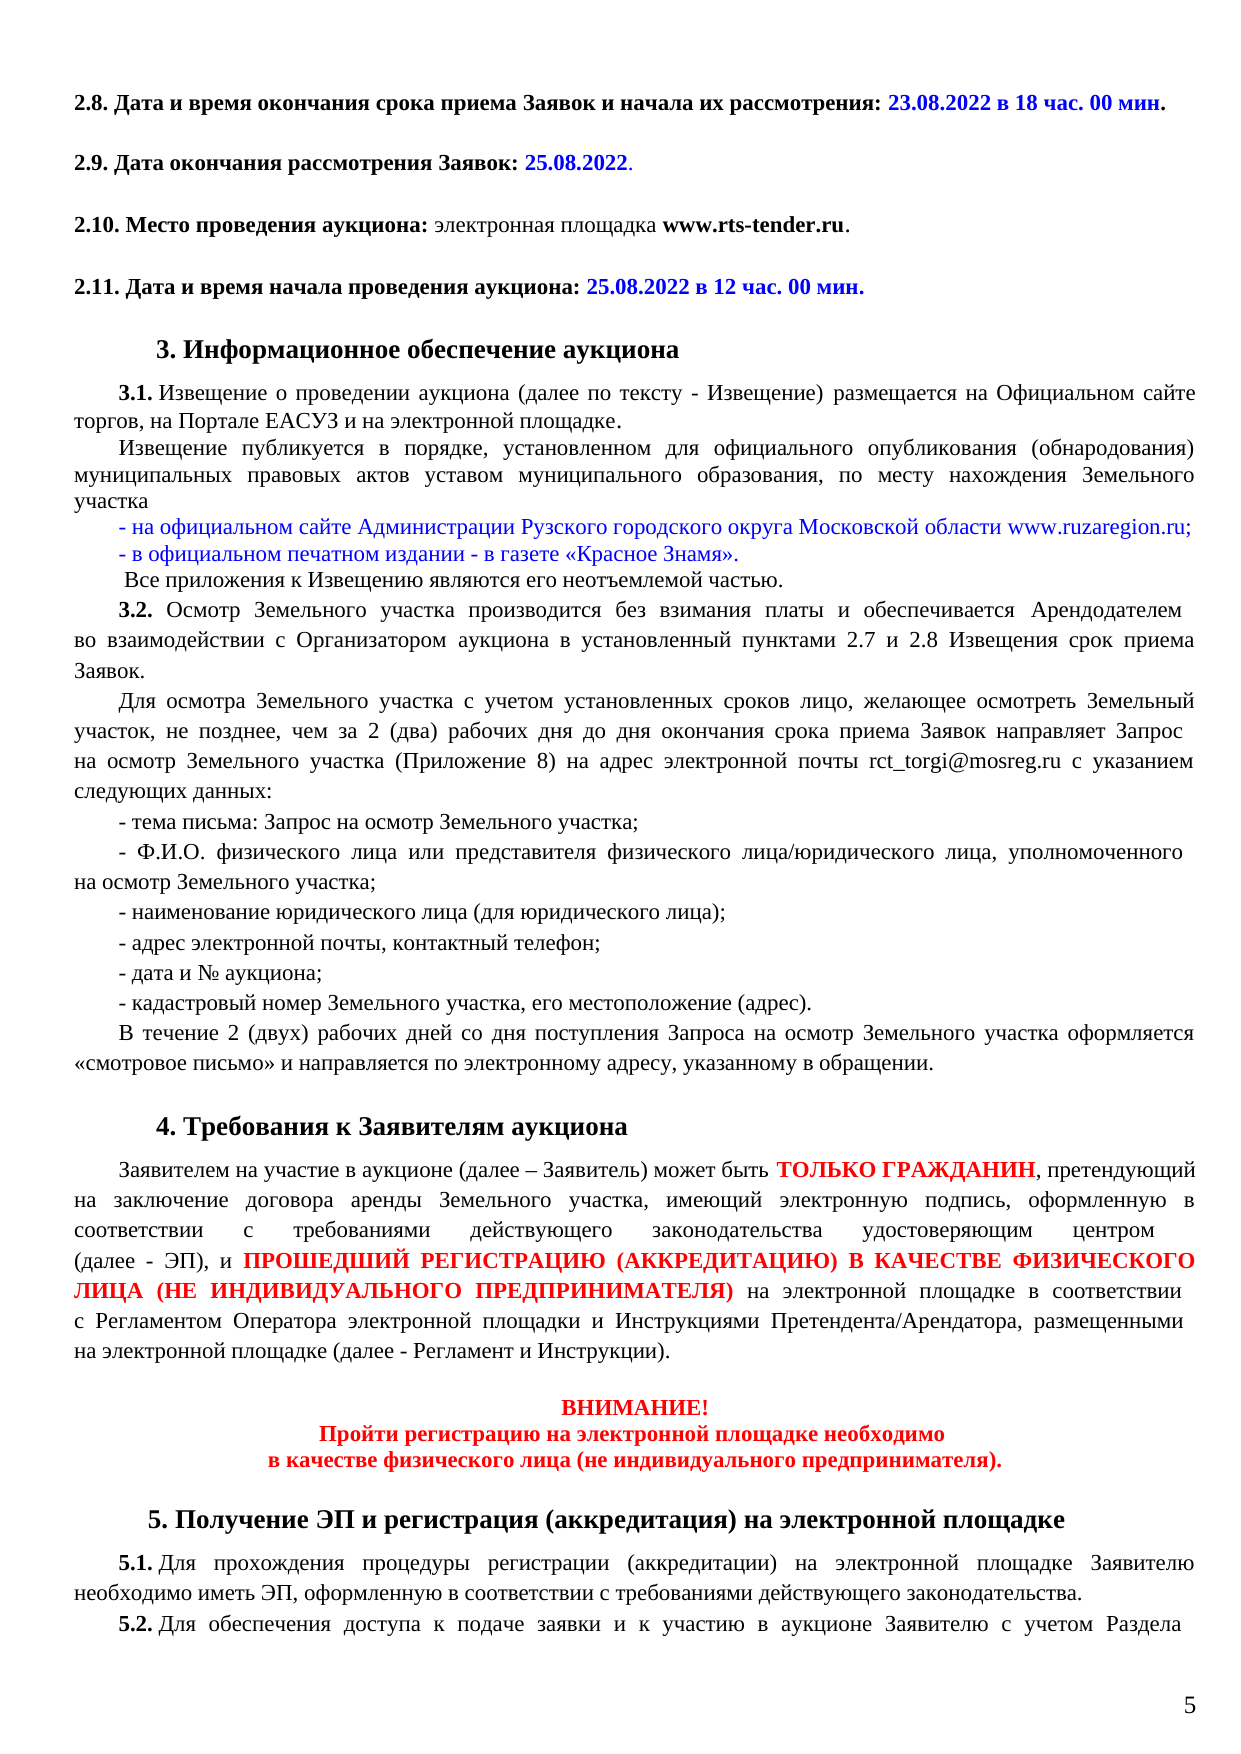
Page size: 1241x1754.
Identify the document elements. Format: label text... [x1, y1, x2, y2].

subtitle 4. Требования к Заявителям аукциона [156, 1110, 1196, 1141]
text - адрес электронной почты, контактный телефон; [74, 929, 1196, 955]
text Извещение публикуется в порядке, установленном для официального опубликования (обнародования) муниципальных правовых актов уставом муниципального образования, по месту нахождения Земельного участка [74, 434, 1196, 513]
text Заявителем на участие в аукционе (далее – Заявитель) может быть ТОЛЬКО ГРАЖДАНИН, претендующий на заключение договора аренды Земельного участка, имеющий электронную подпись, оформленную в соответствии с требованиями действующего законодательства удостоверяющим центром (далее - ЭП), и ПРОШЕДШИЙ РЕГИСТРАЦИЮ (АККРЕДИТАЦИЮ) В КАЧЕСТВЕ ФИЗИЧЕСКОГО ЛИЦА (НЕ ИНДИВИДУАЛЬНОГО ПРЕДПРИНИМАТЕЛЯ) на электронной площадке в соответствии с Регламентом Оператора электронной площадки и Инструкциями Претендента/Арендатора, размещенными на электронной площадке (далее - Регламент и Инструкции). [74, 1156, 1196, 1364]
text 2.10. Место проведения аукциона: электронная площадка www.rts-tender.ru. [74, 209, 1196, 238]
text 2.9. Дата окончания рассмотрения Заявок: 25.08.2022. [74, 149, 1196, 175]
text В течение 2 (двух) рабочих дней со дня поступления Запроса на осмотр Земельного участка оформляется «смотровое письмо» и направляется по электронному адресу, указанному в обращении. [74, 1019, 1196, 1076]
subtitle 5. Получение ЭП и регистрация (аккредитация) на электронной площадке [74, 1503, 1196, 1534]
text 2.8. Дата и время окончания срока приема Заявок и начала их рассмотрения: 23.08.2022 в 18 час. 00 мин. [74, 89, 1196, 115]
text - в официальном печатном издании - в газете «Красное Знамя». [74, 540, 1196, 566]
text - наименование юридического лица (для юридического лица); [74, 898, 1196, 925]
text ВНИМАНИЕ! [74, 1394, 1196, 1420]
text Все приложения к Извещению являются его неотъемлемой частью. [74, 566, 1196, 592]
text Для осмотра Земельного участка с учетом установленных сроков лицо, желающее осмотреть Земельный участок, не позднее, чем за 2 (два) рабочих дня до дня окончания срока приема Заявок направляет Запрос на осмотр Земельного участка (Приложение 8) на адрес электронной почты rct_torgi@mosreg.ru с указанием следующих данных: [74, 687, 1196, 804]
text - на официальном сайте Администрации Рузского городского округа Московской области www.ruzaregion.ru; [74, 513, 1196, 540]
text 3.2. Осмотр Земельного участка производится без взимания платы и обеспечивается Арендодателем во взаимодействии с Организатором аукциона в установленный пунктами 2.7 и 2.8 Извещения срок приема Заявок. [74, 596, 1196, 683]
text 3.1. Извещение о проведении аукциона (далее по тексту - Извещение) размещается на Официальном сайте торгов, на Портале ЕАСУЗ и на электронной площадке. [74, 379, 1196, 434]
text 5.1. Для прохождения процедуры регистрации (аккредитации) на электронной площадке Заявителю необходимо иметь ЭП, оформленную в соответствии с требованиями действующего законодательства. [74, 1549, 1196, 1606]
text - тема письма: Запрос на осмотр Земельного участка; [74, 808, 1196, 834]
text - кадастровый номер Земельного участка, его местоположение (адрес). [74, 989, 1196, 1015]
text 2.11. Дата и время начала проведения аукциона: 25.08.2022 в 12 час. 00 мин. [74, 273, 1196, 299]
subtitle 3. Информационное обеспечение аукциона [156, 333, 1196, 364]
text - дата и № аукциона; [74, 959, 1196, 985]
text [74, 1610, 1196, 1636]
text - Ф.И.О. физического лица или представителя физического лица/юридического лица, уполномоченного на осмотр Земельного участка; [74, 838, 1196, 894]
text Пройти регистрацию на электронной площадке необходимо в качестве физического лица (не индивидуального предпринимателя). [74, 1420, 1196, 1473]
